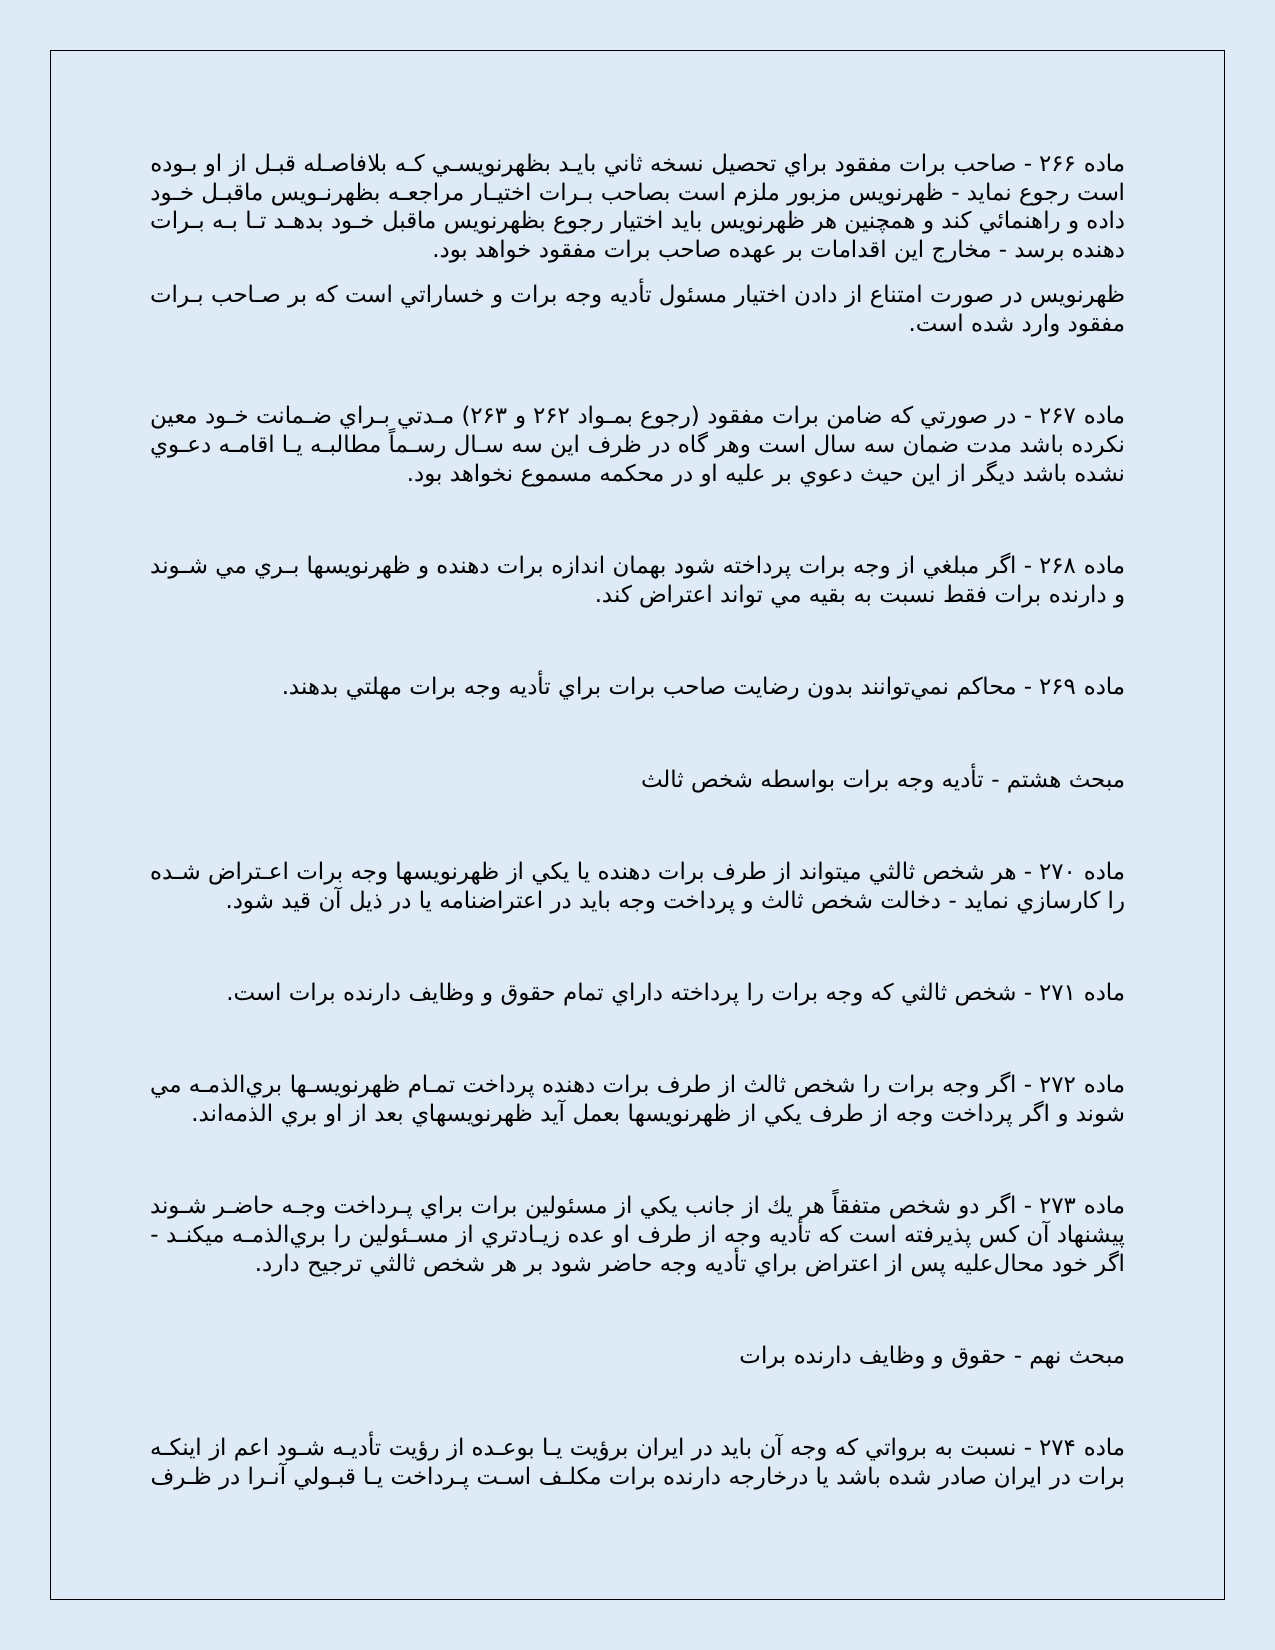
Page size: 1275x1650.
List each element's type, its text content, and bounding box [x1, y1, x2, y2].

text ‌ماده ۲۷۳ - اگر دو شخص متفقاً هر يك از جانب يكي از مسئولين برات براي پرداخت وجه حاضر شوند پيشنهاد آن كس پذيرفته است كه تأديه وجه ‌از طرف او عده زيادتري از مسئولين را بري‌الذمه ميكند - اگر خود محال‌عليه پس از اعتراض براي تأديه وجه حاضر شود بر هر شخص ثالثي ترجيح ‌دارد. [150, 1192, 1125, 1277]
text ‌ماده ۲۷۰ - هر شخص ثالثي ميتواند از طرف برات‌ دهنده يا يكي از ظهرنويسها وجه برات اعتراض شده را كارسازي نمايد - دخالت شخص ثالث و ‌پرداخت وجه بايد در اعتراضنامه يا در ذيل آن قيد شود. [150, 858, 1125, 913]
text ‌ظهرنويس در صورت امتناع از دادن اختيار مسئول تأديه وجه برات و خساراتي است كه بر صاحب برات مفقود وارد شده است. [150, 282, 1125, 337]
text ‌ماده ۲۶۸ - اگر مبلغي از وجه برات پرداخته شود بهمان اندازه برات ‌دهنده و ظهرنويسها بري مي ‌شوند و دارنده برات فقط نسبت به بقيه مي‌ تواند ‌اعتراض كند. [150, 552, 1125, 608]
text ماده ۲۷۱ - شخص ثالثي كه وجه برات را پرداخته داراي تمام حقوق و وظايف دارنده برات است. [150, 979, 1125, 1006]
text ‌ماده ۲۶۷ - در صورتي كه ضامن برات مفقود (‌رجوع بمواد ۲۶۲ و ۲۶۳) مدتي براي ضمانت خود معين نكرده باشد مدت ضمان سه سال است و‌هر گاه در ظرف اين سه سال رسماً مطالبه يا اقامه دعوي نشده باشد ديگر از اين حيث دعوي بر عليه او در محكمه مسموع نخواهد بود. [150, 403, 1125, 487]
text ماده ۲۶۹ - محاكم نمي‌توانند بدون رضايت صاحب برات براي تأديه وجه برات مهلتي بدهند. [150, 673, 1125, 700]
text ‌ماده ۲۶۶ - صاحب برات مفقود براي تحصيل نسخه ثاني بايد بظهرنويسي كه بلافاصله قبل از او بوده است رجوع نمايد - ظهرنويس مزبور ملزم ‌است بصاحب برات اختيار مراجعه بظهرنويس ماقبل خود داده و راهنمائي كند و همچنين هر ظهرنويس بايد اختيار رجوع بظهرنويس ماقبل خود‌ بدهد تا به برات ‌دهنده برسد - مخارج اين اقدامات بر عهده صاحب برات مفقود خواهد بود. [150, 150, 1125, 263]
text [150, 1434, 1125, 1490]
text ‌ماده ۲۷۲ - اگر وجه برات را شخص ثالث از طرف برات‌ دهنده پرداخت تمام ظهرنويسها بري‌الذمه مي ‌شوند و اگر پرداخت وجه از طرف يكي از ‌ظهرنويسها بعمل آيد ظهرنويسهاي بعد از او بري‌ الذمه‌اند. [150, 1071, 1125, 1127]
text مبحث هشتم - تأديه وجه برات بواسطه شخص ثالث [150, 766, 1125, 792]
text مبحث نهم - حقوق و وظايف دارنده برات [150, 1342, 1125, 1369]
